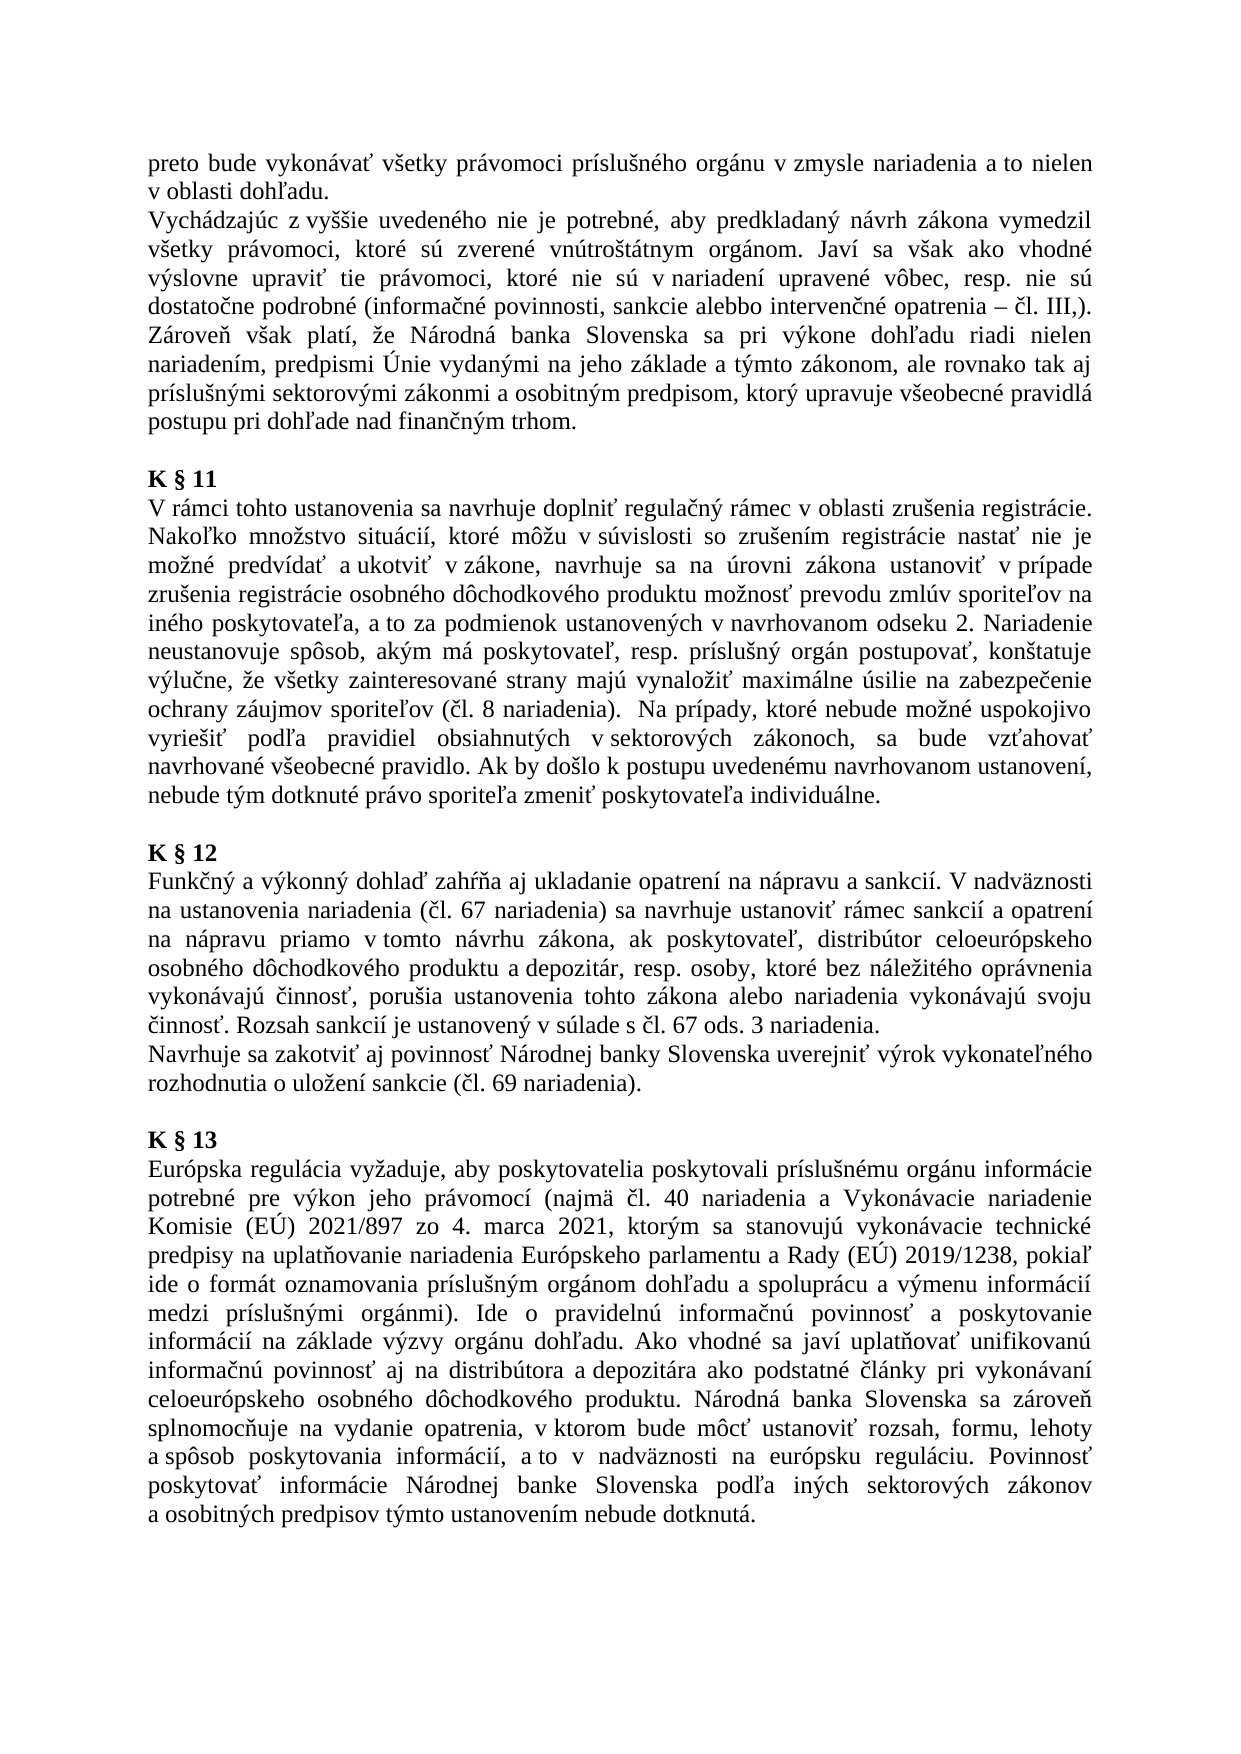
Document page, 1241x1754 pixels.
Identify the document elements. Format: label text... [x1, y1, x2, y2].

text K § 13 [148, 1125, 1093, 1154]
text Navrhuje sa zakotviť aj povinnosť Národnej banky Slovenska uverejniť výrok vykonateľného rozhodnutia o uložení sankcie (čl. 69 nariadenia). [148, 1039, 1093, 1096]
text V rámci tohto ustanovenia sa navrhuje doplniť regulačný rámec v oblasti zrušenia registrácie. Nakoľko množstvo situácií, ktoré môžu v súvislosti so zrušením registrácie nastať nie je možné predvídať a ukotviť v zákone, navrhuje sa na úrovni zákona ustanoviť v prípade zrušenia registrácie osobného dôchodkového produktu možnosť prevodu zmlúv sporiteľov na iného poskytovateľa, a to za podmienok ustanovených v navrhovanom odseku 2. Nariadenie neustanovuje spôsob, akým má poskytovateľ, resp. príslušný orgán postupovať, konštatuje výlučne, že všetky zainteresované strany majú vynaložiť maximálne úsilie na zabezpečenie ochrany záujmov sporiteľov (čl. 8 nariadenia). Na prípady, ktoré nebude možné uspokojivo vyriešiť podľa pravidiel obsiahnutých v sektorových zákonoch, sa bude vzťahovať navrhované všeobecné pravidlo. Ak by došlo k postupu uvedenému navrhovanom ustanovení, nebude tým dotknuté právo sporiteľa zmeniť poskytovateľa individuálne. [148, 493, 1093, 809]
text K § 11 [148, 464, 1093, 493]
text Funkčný a výkonný dohlaď zahŕňa aj ukladanie opatrení na nápravu a sankcií. V nadväznosti na ustanovenia nariadenia (čl. 67 nariadenia) sa navrhuje ustanoviť rámec sankcií a opatrení na nápravu priamo v tomto návrhu zákona, ak poskytovateľ, distribútor celoeurópskeho osobného dôchodkového produktu a depozitár, resp. osoby, ktoré bez náležitého oprávnenia vykonávajú činnosť, porušia ustanovenia tohto zákona alebo nariadenia vykonávajú svoju činnosť. Rozsah sankcií je ustanovený v súlade s čl. 67 ods. 3 nariadenia. [148, 866, 1093, 1039]
text Európska regulácia vyžaduje, aby poskytovatelia poskytovali príslušnému orgánu informácie potrebné pre výkon jeho právomocí (najmä čl. 40 nariadenia a Vykonávacie nariadenie Komisie (EÚ) 2021/897 zo 4. marca 2021, ktorým sa stanovujú vykonávacie technické predpisy na uplatňovanie nariadenia Európskeho parlamentu a Rady (EÚ) 2019/1238, pokiaľ ide o formát oznamovania príslušným orgánom dohľadu a spoluprácu a výmenu informácií medzi príslušnými orgánmi). Ide o pravidelnú informačnú povinnosť a poskytovanie informácií na základe výzvy orgánu dohľadu. Ako vhodné sa javí uplatňovať unifikovanú informačnú povinnosť aj na distribútora a depozitára ako podstatné články pri vykonávaní celoeurópskeho osobného dôchodkového produktu. Národná banka Slovenska sa zároveň splnomocňuje na vydanie opatrenia, v ktorom bude môcť ustanoviť rozsah, formu, lehoty a spôsob poskytovania informácií, a to v nadväznosti na európsku reguláciu. Povinnosť poskytovať informácie Národnej banke Slovenska podľa iných sektorových zákonov a osobitných predpisov týmto ustanovením nebude dotknutá. [148, 1154, 1093, 1528]
text K § 12 [148, 838, 1093, 866]
text Vychádzajúc z vyššie uvedeného nie je potrebné, aby predkladaný návrh zákona vymedzil všetky právomoci, ktoré sú zverené vnútroštátnym orgánom. Javí sa však ako vhodné výslovne upraviť tie právomoci, ktoré nie sú v nariadení upravené vôbec, resp. nie sú dostatočne podrobné (informačné povinnosti, sankcie alebbo intervenčné opatrenia – čl. III,). Zároveň však platí, že Národná banka Slovenska sa pri výkone dohľadu riadi nielen nariadením, predpismi Únie vydanými na jeho základe a týmto zákonom, ale rovnako tak aj príslušnými sektorovými zákonmi a osobitným predpisom, ktorý upravuje všeobecné pravidlá postupu pri dohľade nad finančným trhom. [148, 205, 1093, 435]
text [148, 148, 1093, 205]
